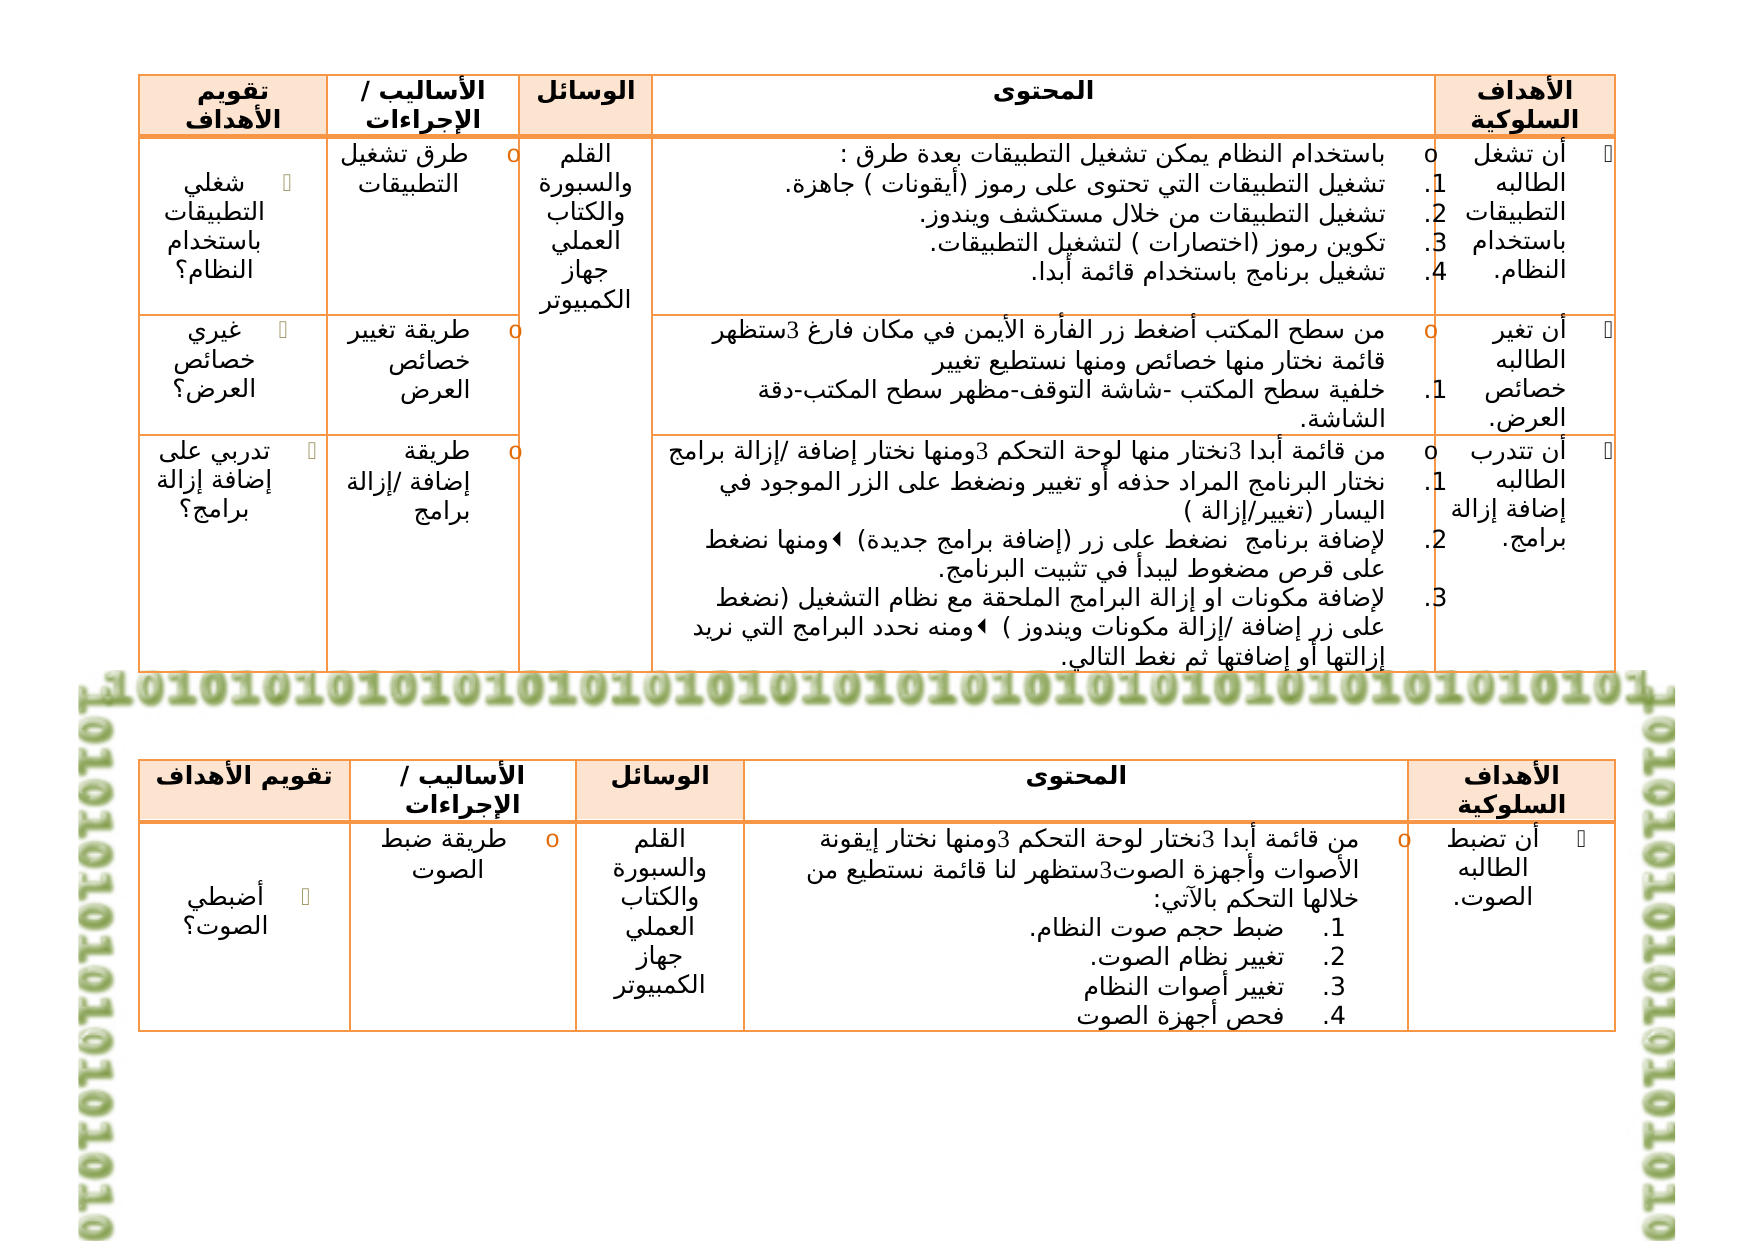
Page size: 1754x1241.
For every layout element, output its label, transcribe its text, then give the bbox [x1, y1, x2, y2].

table_cell طريقة تغيير خصائص العرض [328, 316, 518, 434]
table_cell غيري خصائص العرض؟ [140, 316, 326, 434]
table_cell أن تضبط الطالبه الصوت. [1409, 824, 1614, 1030]
table_cell من قائمة أبدا نختار لوحة التحكم ومنها نختار إيقونة الأصوات وأجهزة الصوتستظهر لنا قائمة نستطيع من خلالها التحكم بالآتي: ضبط حجم صوت النظام. تغيير نظام الصوت. تغيير أصوات النظام فحص أجهزة الصوت [745, 824, 1407, 1030]
table_cell من قائمة أبدا نختار منها لوحة التحكم ومنها نختار إضافة /إزالة برامج نختار البرنامج المراد حذفه أو تغيير ونضغط على الزر الموجود في اليسار (تغيير/إزالة ) لإضافة برنامج نضغط على زر (إضافة برامج جديدة) ومنها نضغط على قرص مضغوط ليبدأ في تثبيت البرنامج. لإضافة مكونات او إزالة البرامج الملحقة مع نظام التشغيل (نضغط على زر إضافة /إزالة مكونات ويندوز ) ومنه نحدد البرامج التي نريد إزالتها أو إضافتها ثم نغط التالي. [653, 436, 1434, 671]
table_cell أضبطي الصوت؟ [140, 824, 349, 1030]
table_header الوسائل [577, 761, 743, 819]
table_cell طريقة ضبط الصوت [351, 824, 575, 1030]
table_header الوسائل [520, 76, 651, 134]
table_header الأساليب / الإجراءات [351, 761, 575, 819]
table_cell القلم والسبورة والكتاب العملي جهاز الكمبيوتر [520, 139, 651, 671]
table_header تقويم الأهداف [140, 761, 349, 819]
table_header الأهداف السلوكية [1436, 76, 1614, 134]
table_cell طرق تشغيل التطبيقات [328, 139, 518, 313]
table_header الأساليب / الإجراءات [328, 76, 518, 134]
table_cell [577, 824, 743, 1030]
table_cell أن تشغل الطالبه التطبيقات باستخدام النظام. [1436, 139, 1614, 313]
table_cell أن تغير الطالبه خصائص العرض. [1436, 316, 1614, 434]
table_cell شغلي التطبيقات باستخدام النظام؟ [140, 139, 326, 313]
table_cell تدربي على إضافة إزالة برامج؟ [140, 436, 326, 671]
table_cell باستخدام النظام يمكن تشغيل التطبيقات بعدة طرق : تشغيل التطبيقات التي تحتوى على رموز (أيقونات ) جاهزة. تشغيل التطبيقات من خلال مستكشف ويندوز. تكوين رموز (اختصارات ) لتشغيل التطبيقات. تشغيل برنامج باستخدام قائمة أبدا. [653, 139, 1434, 313]
table_cell أن تتدرب الطالبه إضافة إزالة برامج. [1436, 436, 1614, 671]
table_header تقويم الأهداف [140, 76, 326, 134]
table_header المحتوى [653, 76, 1434, 134]
table_header المحتوى [745, 761, 1407, 819]
table_header الأهداف السلوكية [1409, 761, 1614, 819]
table_cell من سطح المكتب أضغط زر الفأرة الأيمن في مكان فارغ ستظهر قائمة نختار منها خصائص ومنها نستطيع تغيير خلفية سطح المكتب -شاشة التوقف-مظهر سطح المكتب-دقة الشاشة. [653, 316, 1434, 434]
table_cell طريقة إضافة /إزالة برامج [328, 436, 518, 671]
